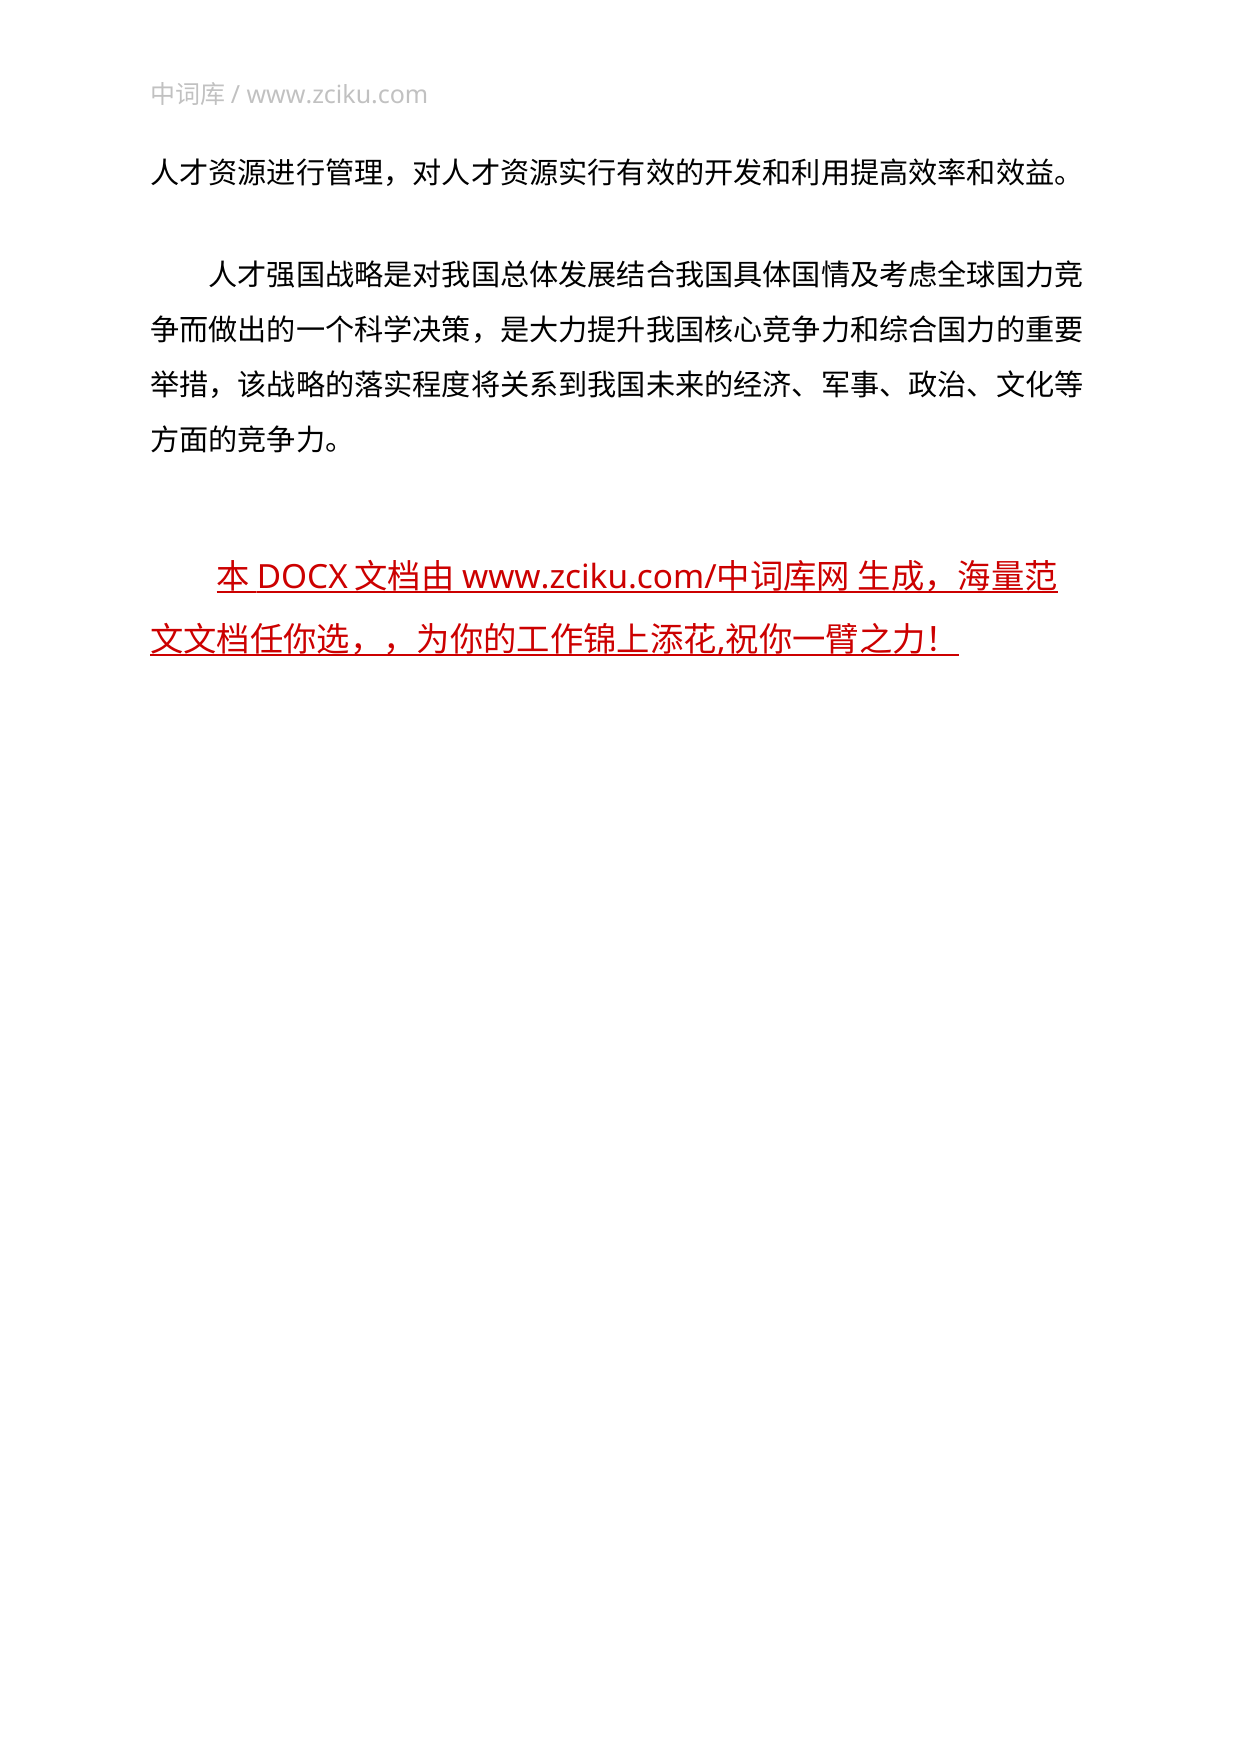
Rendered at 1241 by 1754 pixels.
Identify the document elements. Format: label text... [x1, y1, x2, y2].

text 人才强国战略是对我国总体发展结合我国具体国情及考虑全球国力竞争而做出的一个科学决策，是大力提升我国核心竞争力和综合国力的重要举措，该战略的落实程度将关系到我国未来的经济、军事、政治、文化等方面的竞争力。 [150, 252, 1090, 459]
text 本DOCX文档由 www.zciku.com/中词库网 生成，海量范文文档任你选，，为你的工作锦上添花,祝你一臂之力！ [150, 549, 1090, 661]
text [150, 150, 1090, 192]
